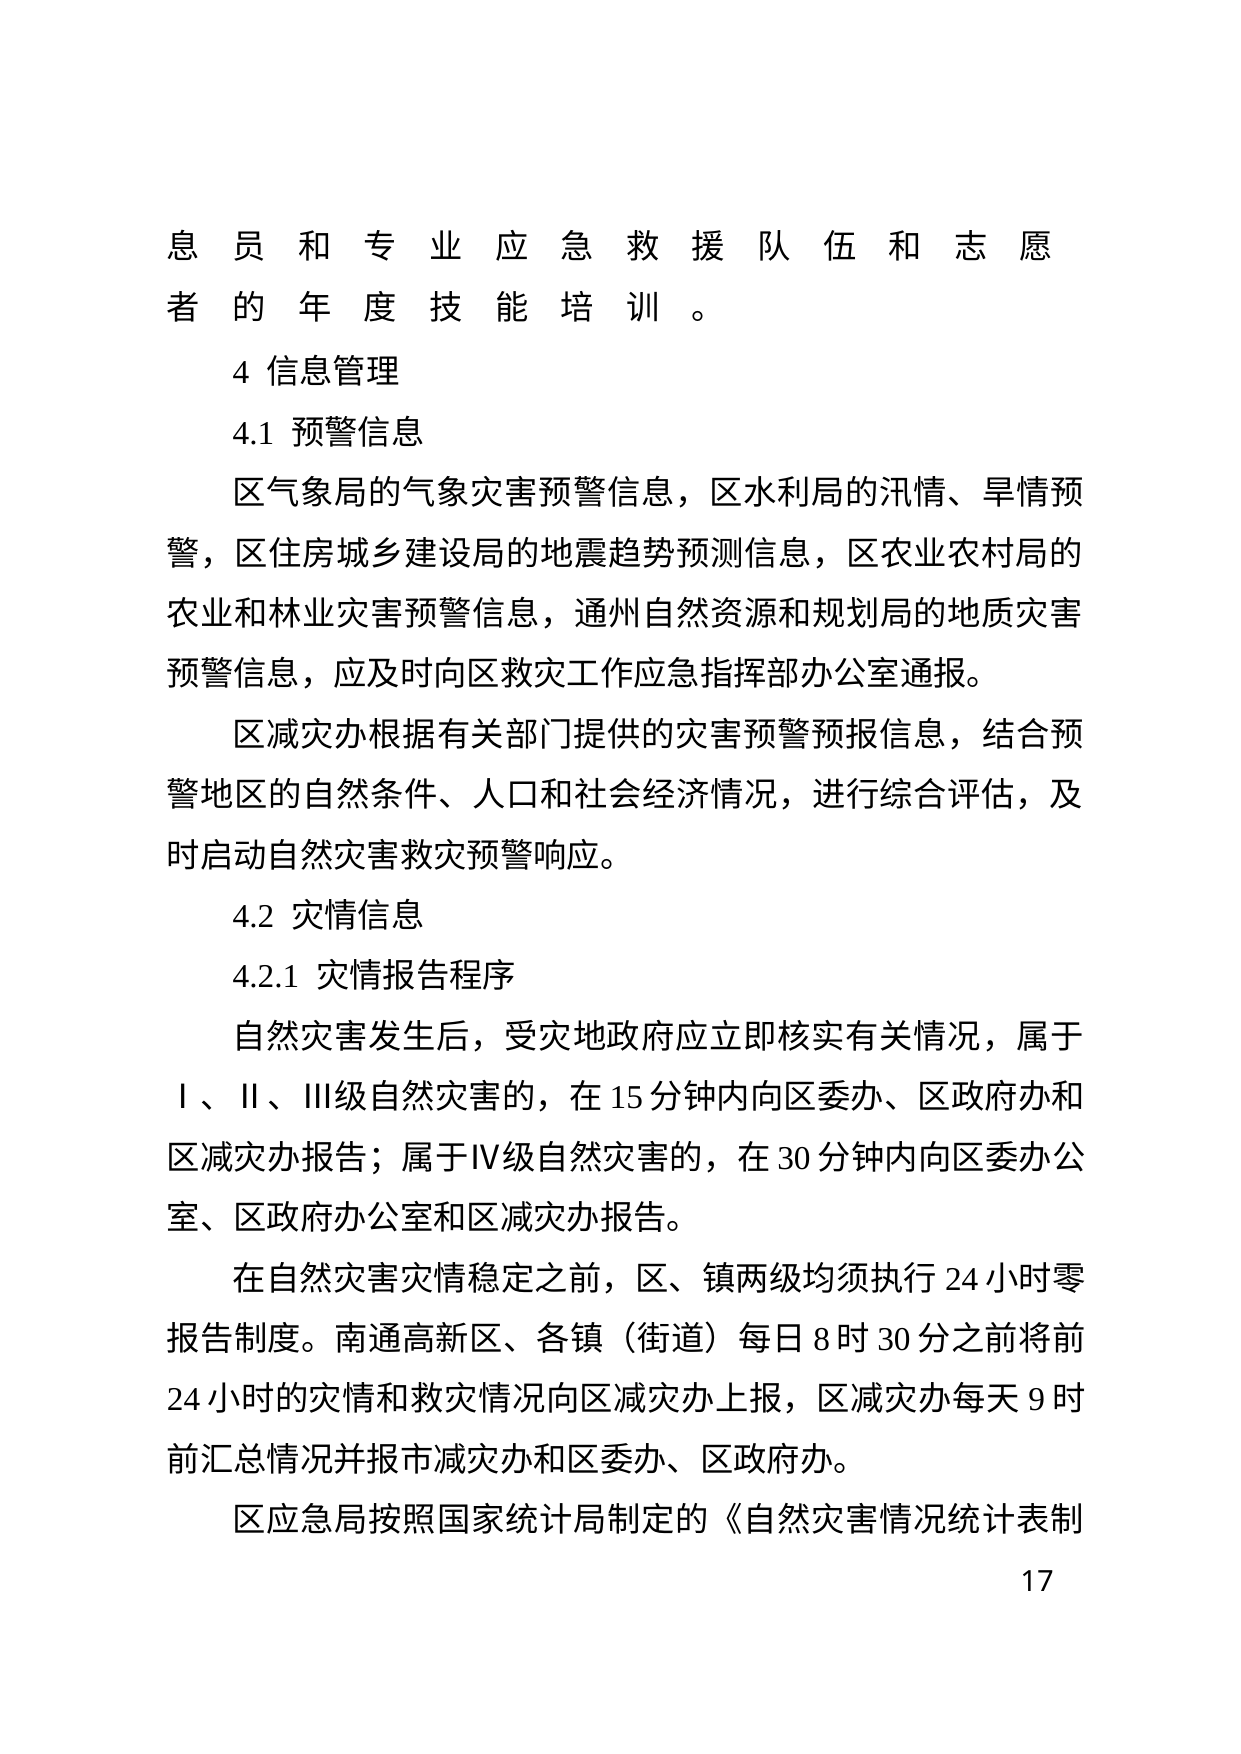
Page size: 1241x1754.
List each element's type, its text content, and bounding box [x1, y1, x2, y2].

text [167, 214, 1085, 335]
text 区气象局的气象灾害预警信息，区水利局的汛情、旱情预警，区住房城乡建设局的地震趋势预测信息，区农业农村局的农业和林业灾害预警信息，通州自然资源和规划局的地质灾害预警信息，应及时向区救灾工作应急指挥部办公室通报。 [167, 456, 1085, 698]
text 4.2 灾情信息 [167, 879, 1085, 939]
text 在自然灾害灾情稳定之前，区、镇两级均须执行24小时零报告制度。南通高新区、各镇（街道）每日8时30分之前将前24小时的灾情和救灾情况向区减灾办上报，区减灾办每天9时前汇总情况并报市减灾办和区委办、区政府办。 [167, 1242, 1085, 1483]
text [167, 1483, 1085, 1544]
text 区减灾办根据有关部门提供的灾害预警预报信息，结合预警地区的自然条件、人口和社会经济情况，进行综合评估，及时启动自然灾害救灾预警响应。 [167, 698, 1085, 879]
text 4.2.1 灾情报告程序 [167, 939, 1085, 1000]
text 自然灾害发生后，受灾地政府应立即核实有关情况，属于Ⅰ、Ⅱ、Ⅲ级自然灾害的，在15分钟内向区委办、区政府办和区减灾办报告；属于Ⅳ级自然灾害的，在30分钟内向区委办公室、区政府办公室和区减灾办报告。 [167, 1000, 1085, 1242]
text 4 信息管理 [167, 335, 1085, 396]
text 4.1 预警信息 [167, 396, 1085, 456]
